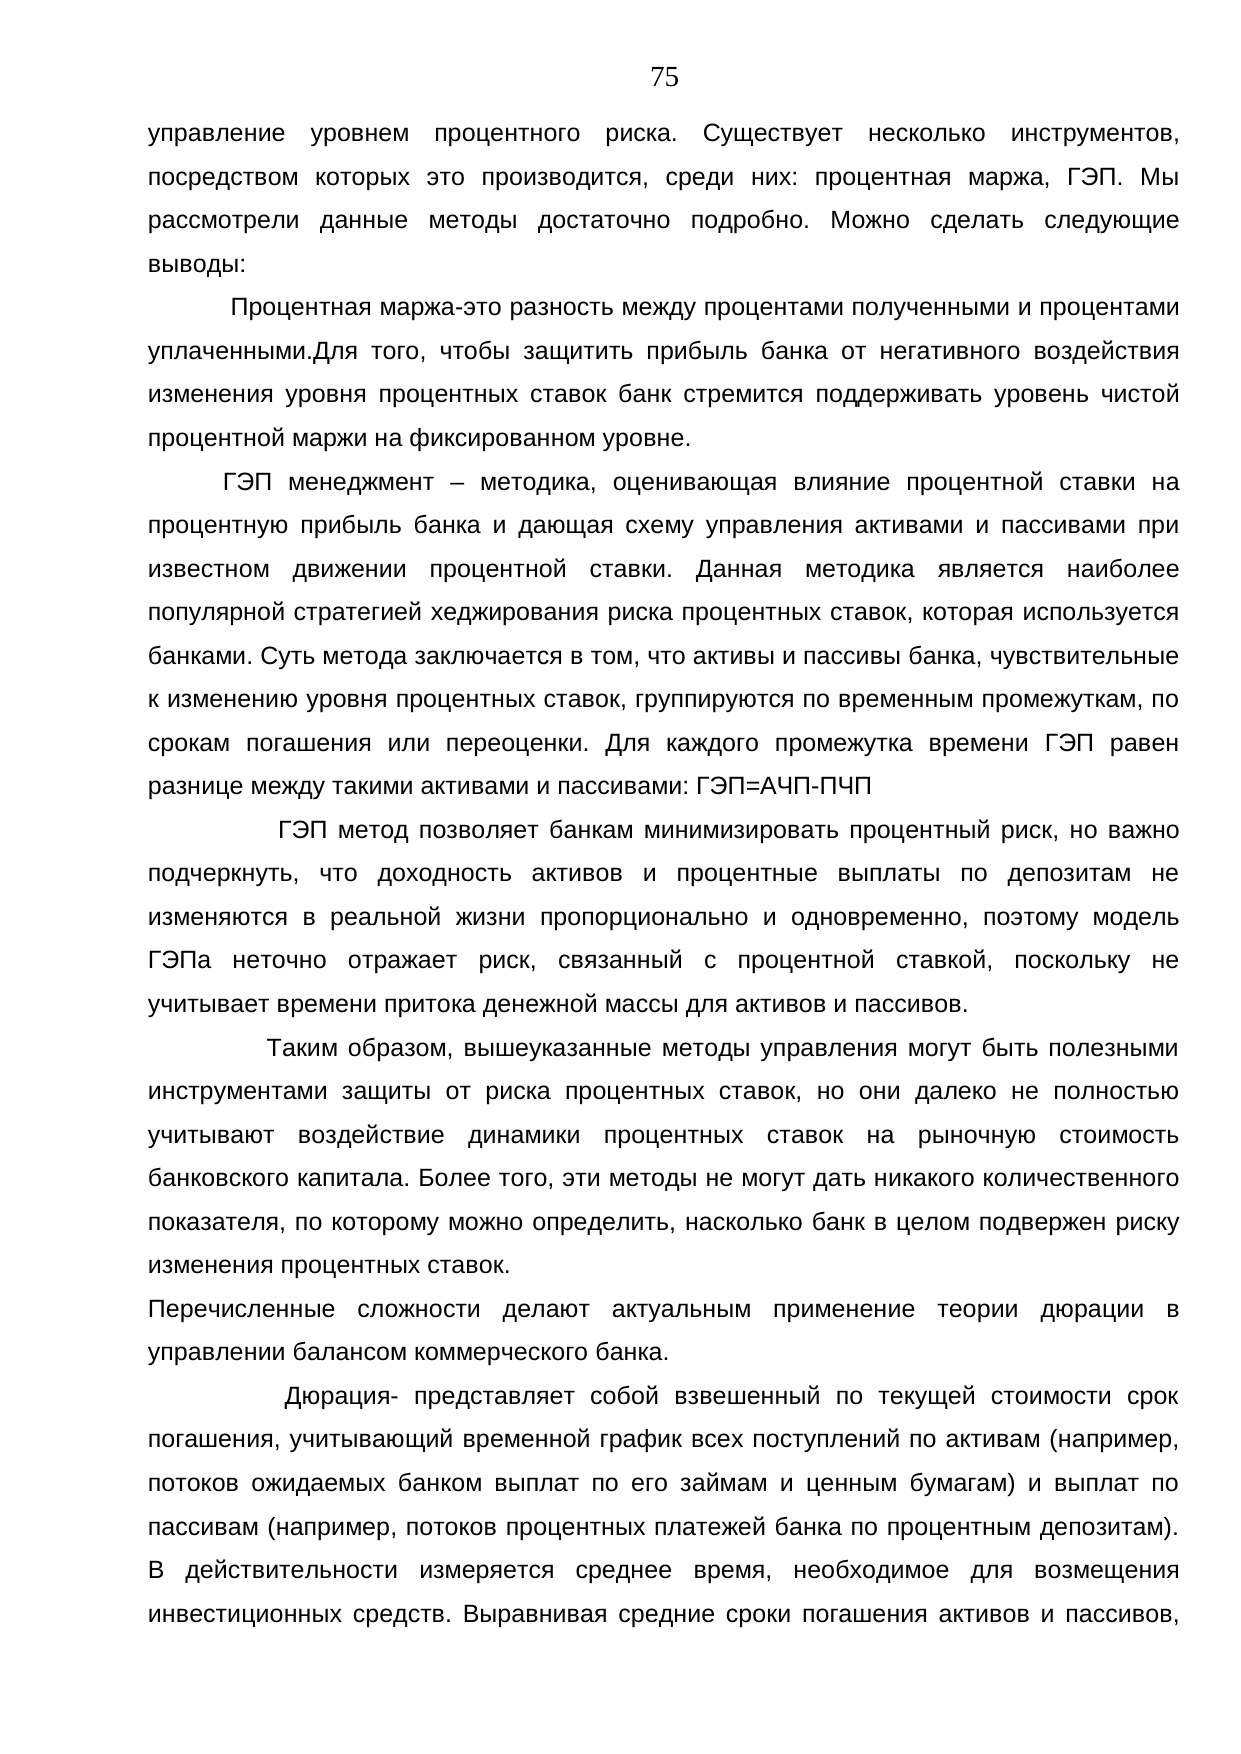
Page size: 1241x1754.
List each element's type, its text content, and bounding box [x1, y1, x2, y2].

text ГЭП метод позволяет банкам минимизировать процентный риск, но важно подчеркнуть, что доходность активов и процентные выплаты по депозитам не изменяются в реальной жизни пропорционально и одновременно, поэтому модель ГЭПа неточно отражает риск, связанный с процентной ставкой, поскольку не учитывает времени притока денежной массы для активов и пассивов. [148, 815, 1181, 1018]
text Перечисленные сложности делают актуальным применение теории дюрации в управлении балансом коммерческого банка. [148, 1294, 1181, 1366]
text Процентная маржа-это разность между процентами полученными и процентами уплаченными.Для того, чтобы защитить прибыль банка от негативного воздействия изменения уровня процентных ставок банк стремится поддерживать уровень чистой процентной маржи на фиксированном уровне. [148, 292, 1181, 452]
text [148, 118, 1181, 278]
text Таким образом, вышеуказанные методы управления могут быть полезными инструментами защиты от риска процентных ставок, но они далеко не полностью учитывают воздействие динамики процентных ставок на рыночную стоимость банковского капитала. Более того, эти методы не могут дать никакого количественного показателя, по которому можно определить, насколько банк в целом подвержен риску изменения процентных ставок. [148, 1032, 1181, 1279]
text ГЭП менеджмент – методика, оценивающая влияние процентной ставки на процентную прибыль банка и дающая схему управления активами и пассивами при известном движении процентной ставки. Данная методика является наиболее популярной стратегией хеджирования риска процентных ставок, которая используется банками. Суть метода заключается в том, что активы и пассивы банка, чувствительные к изменению уровня процентных ставок, группируются по временным промежуткам, по срокам погашения или переоценки. Для каждого промежутка времени ГЭП равен разнице между такими активами и пассивами: ГЭП=АЧП-ПЧП [148, 466, 1181, 800]
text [148, 1381, 1181, 1628]
